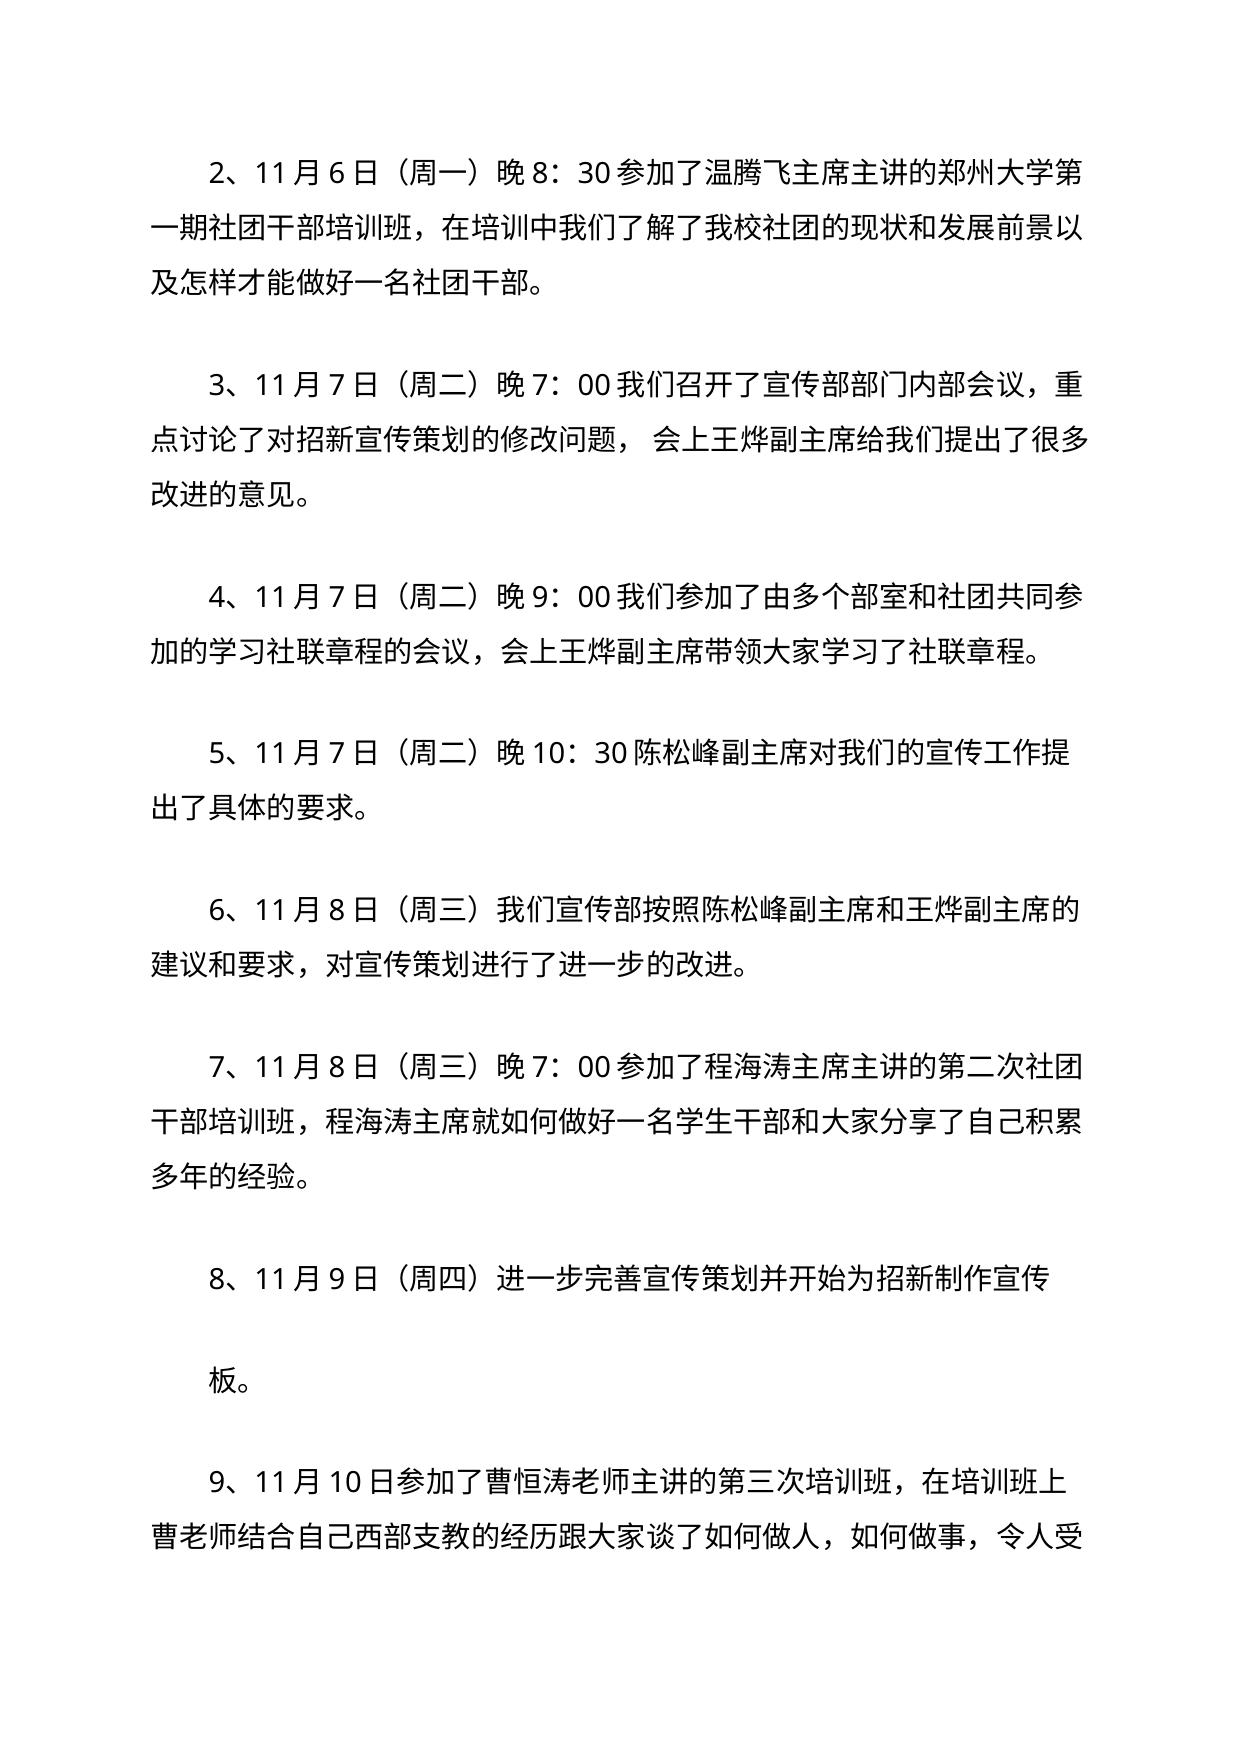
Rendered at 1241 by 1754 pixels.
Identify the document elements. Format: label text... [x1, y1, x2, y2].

text 7、11月8日（周三）晚7：00参加了程海涛主席主讲的第二次社团干部培训班，程海涛主席就如何做好一名学生干部和大家分享了自己积累多年的经验。 [150, 1044, 1090, 1196]
text 3、11月7日（周二）晚7：00我们召开了宣传部部门内部会议，重点讨论了对招新宣传策划的修改问题， 会上王烨副主席给我们提出了很多改进的意见。 [150, 362, 1090, 514]
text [150, 1459, 1090, 1556]
text 5、11月7日（周二）晚10：30陈松峰副主席对我们的宣传工作提出了具体的要求。 [150, 730, 1090, 827]
text 2、11月6日（周一）晚8：30参加了温腾飞主席主讲的郑州大学第一期社团干部培训班，在培训中我们了解了我校社团的现状和发展前景以及怎样才能做好一名社团干部。 [150, 150, 1090, 302]
text 8、11月9日（周四）进一步完善宣传策划并开始为招新制作宣传 [150, 1255, 1090, 1298]
text 6、11月8日（周三）我们宣传部按照陈松峰副主席和王烨副主席的建议和要求，对宣传策划进行了进一步的改进。 [150, 887, 1090, 984]
text 4、11月7日（周二）晚9：00我们参加了由多个部室和社团共同参加的学习社联章程的会议，会上王烨副主席带领大家学习了社联章程。 [150, 573, 1090, 671]
text 板。 [150, 1357, 1090, 1399]
